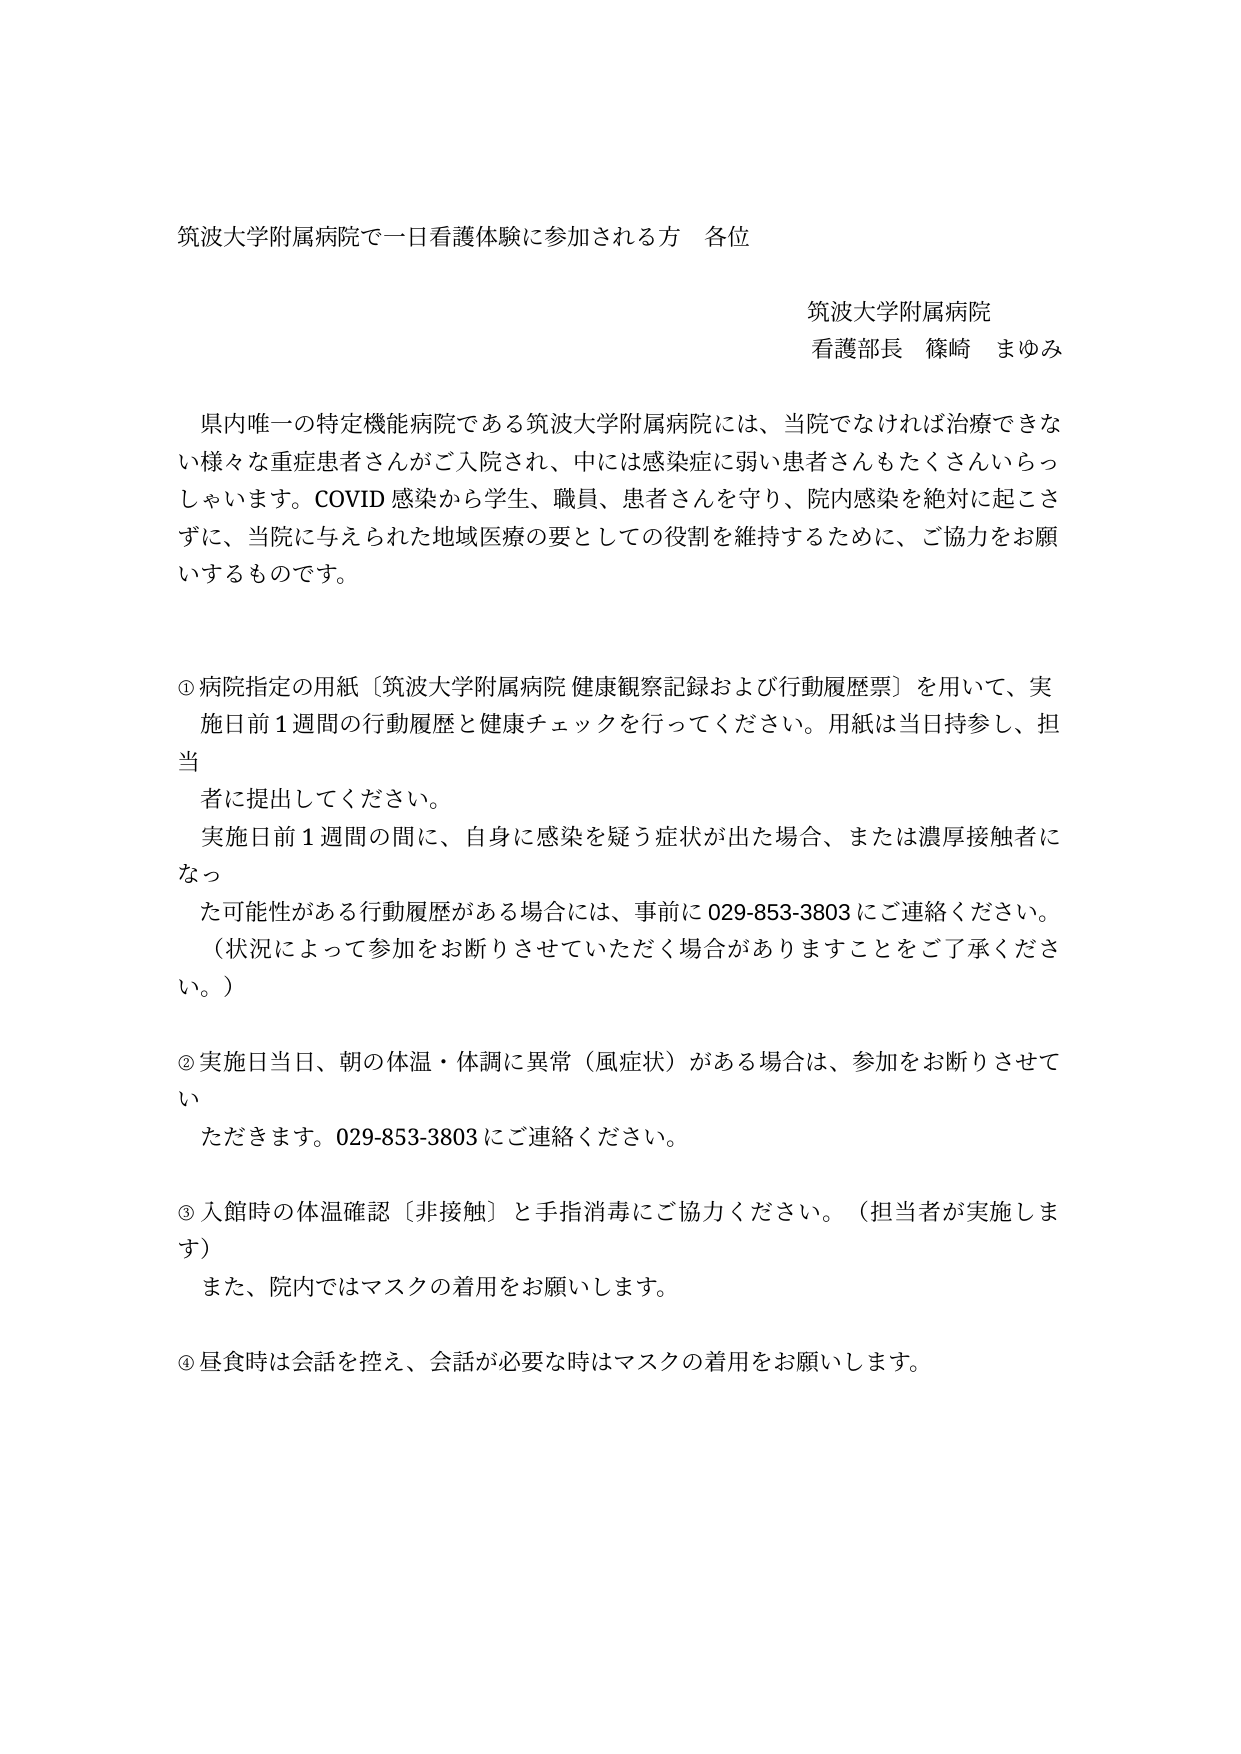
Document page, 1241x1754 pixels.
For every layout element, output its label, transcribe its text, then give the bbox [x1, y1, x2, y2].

text 実施日前1週間の間に、自身に感染を疑う症状が出た場合、または濃厚接触者になっ [177, 817, 1063, 892]
text た可能性がある行動履歴がある場合には、事前に029-853-3803にご連絡ください。 [199, 892, 1063, 929]
text ④昼食時は会話を控え、会話が必要な時はマスクの着用をお願いします。 [177, 1342, 1063, 1379]
text ③入館時の体温確認〔非接触〕と手指消毒にご協力ください。（担当者が実施します） [177, 1192, 1063, 1267]
text 筑波大学附属病院 [177, 292, 1063, 329]
text 施日前1週間の行動履歴と健康チェックを行ってください。用紙は当日持参し、担当 [177, 704, 1063, 779]
text 看護部長 篠崎 まゆみ [177, 329, 1063, 367]
text また、院内ではマスクの着用をお願いします。 [177, 1267, 1063, 1304]
text 者に提出してください。 [177, 779, 1063, 817]
text ただきます。029-853-3803にご連絡ください。 [177, 1117, 1063, 1154]
text ②実施日当日、朝の体温・体調に異常（風症状）がある場合は、参加をお断りさせてい [177, 1042, 1063, 1117]
text 筑波大学附属病院で一日看護体験に参加される方 各位 [177, 217, 1063, 254]
text 県内唯一の特定機能病院である筑波大学附属病院には、当院でなければ治療できない様々な重症患者さんがご入院され、中には感染症に弱い患者さんもたくさんいらっしゃいます。COVID 感染から学生、職員、患者さんを守り、院内感染を絶対に起こさずに、当院に与えられた地域医療の要としての役割を維持するために、ご協力をお願いするものです。 [177, 404, 1063, 592]
text ①病院指定の用紙〔筑波大学附属病院 健康観察記録および行動履歴票〕を用いて、実 [177, 667, 1063, 704]
text （状況によって参加をお断りさせていただく場合がありますことをご了承ください。） [177, 929, 1063, 1004]
